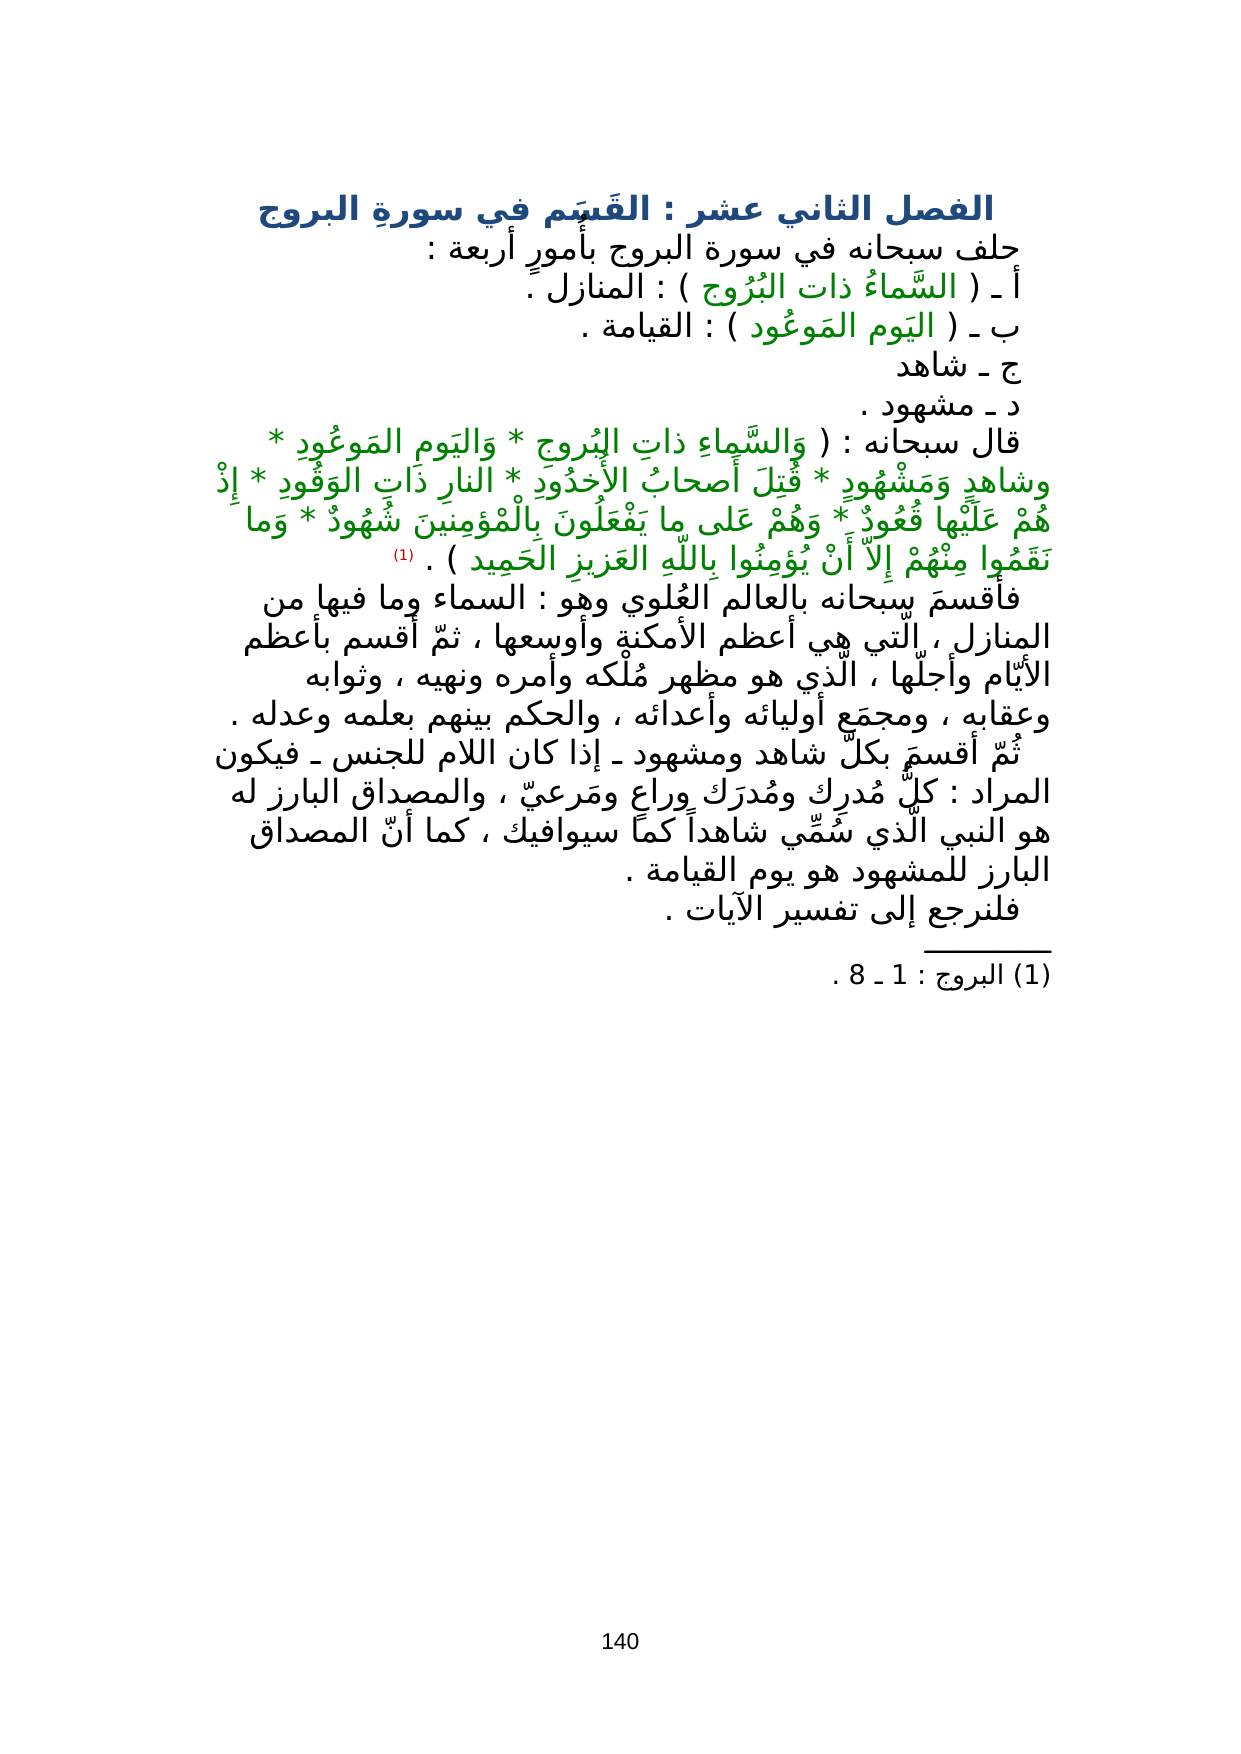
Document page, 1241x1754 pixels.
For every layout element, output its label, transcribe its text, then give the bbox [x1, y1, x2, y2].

text ثُمّ أقسمَ بكلّ شاهد ومشهود ـ إذا كان اللام للجنس ـ فيكون المراد : كلُّ مُدرِك ومُدرَك وراعٍ ومَرعيّ ، والمصداق البارز له هو النبي الّذي سُمِّي شاهداً كما سيوافيك ، كما أنّ المصداق البارز للمشهود هو يوم القيامة . [189, 734, 1051, 889]
text ب ـ ( اليَوم المَوعُود ) : القيامة . [189, 306, 1051, 345]
text قال سبحانه : ( وَالسَّماءِ ذاتِ البُروجِ * وَاليَومِ المَوعُودِ * وشاهدٍ وَمَشْهُودٍ * قُتِلَ أَصحابُ الأُخدُودِ * النارِ ذاتِ الوَقُودِ * إِذْ هُمْ عَلَيْها قُعُودٌ * وَهُمْ عَلى ما يَفْعَلُونَ بِالْمْؤمِنينَ شُهُودٌ * وَما نَقَمُوا مِنْهُمْ إِلاّ أَنْ يُؤمِنُوا بِاللّهِ العَزيزِ الحَمِيد ) . (1) [189, 423, 1051, 578]
text (1) البروج : 1 ـ 8 . [189, 959, 1051, 991]
subtitle الفصل الثاني عشر : القَسَم في سورةِ البروج [189, 190, 1051, 228]
text أ ـ ( السَّماءُ ذات البُرُوج ) : المنازل . [189, 267, 1051, 306]
text حلف سبحانه في سورة البروج بأُمورٍ أربعة : [189, 228, 1051, 267]
text ــــــــــــــــ [189, 928, 1051, 959]
text د ـ مشهود . [189, 384, 1051, 423]
text ج ـ شاهد [189, 345, 1051, 384]
text فلنرجع إلى تفسير الآيات . [189, 889, 1051, 928]
text فأقسمَ سبحانه بالعالم العُلوي وهو : السماء وما فيها من المنازل ، الّتي هي أعظم الأمكنة وأوسعها ، ثمّ أقسم بأعظم الأيّام وأجلّها ، الّذي هو مظهر مُلْكه وأمره ونهيه ، وثوابه وعقابه ، ومجمَع أوليائه وأعدائه ، والحكم بينهم بعلمه وعدله . [189, 578, 1051, 734]
